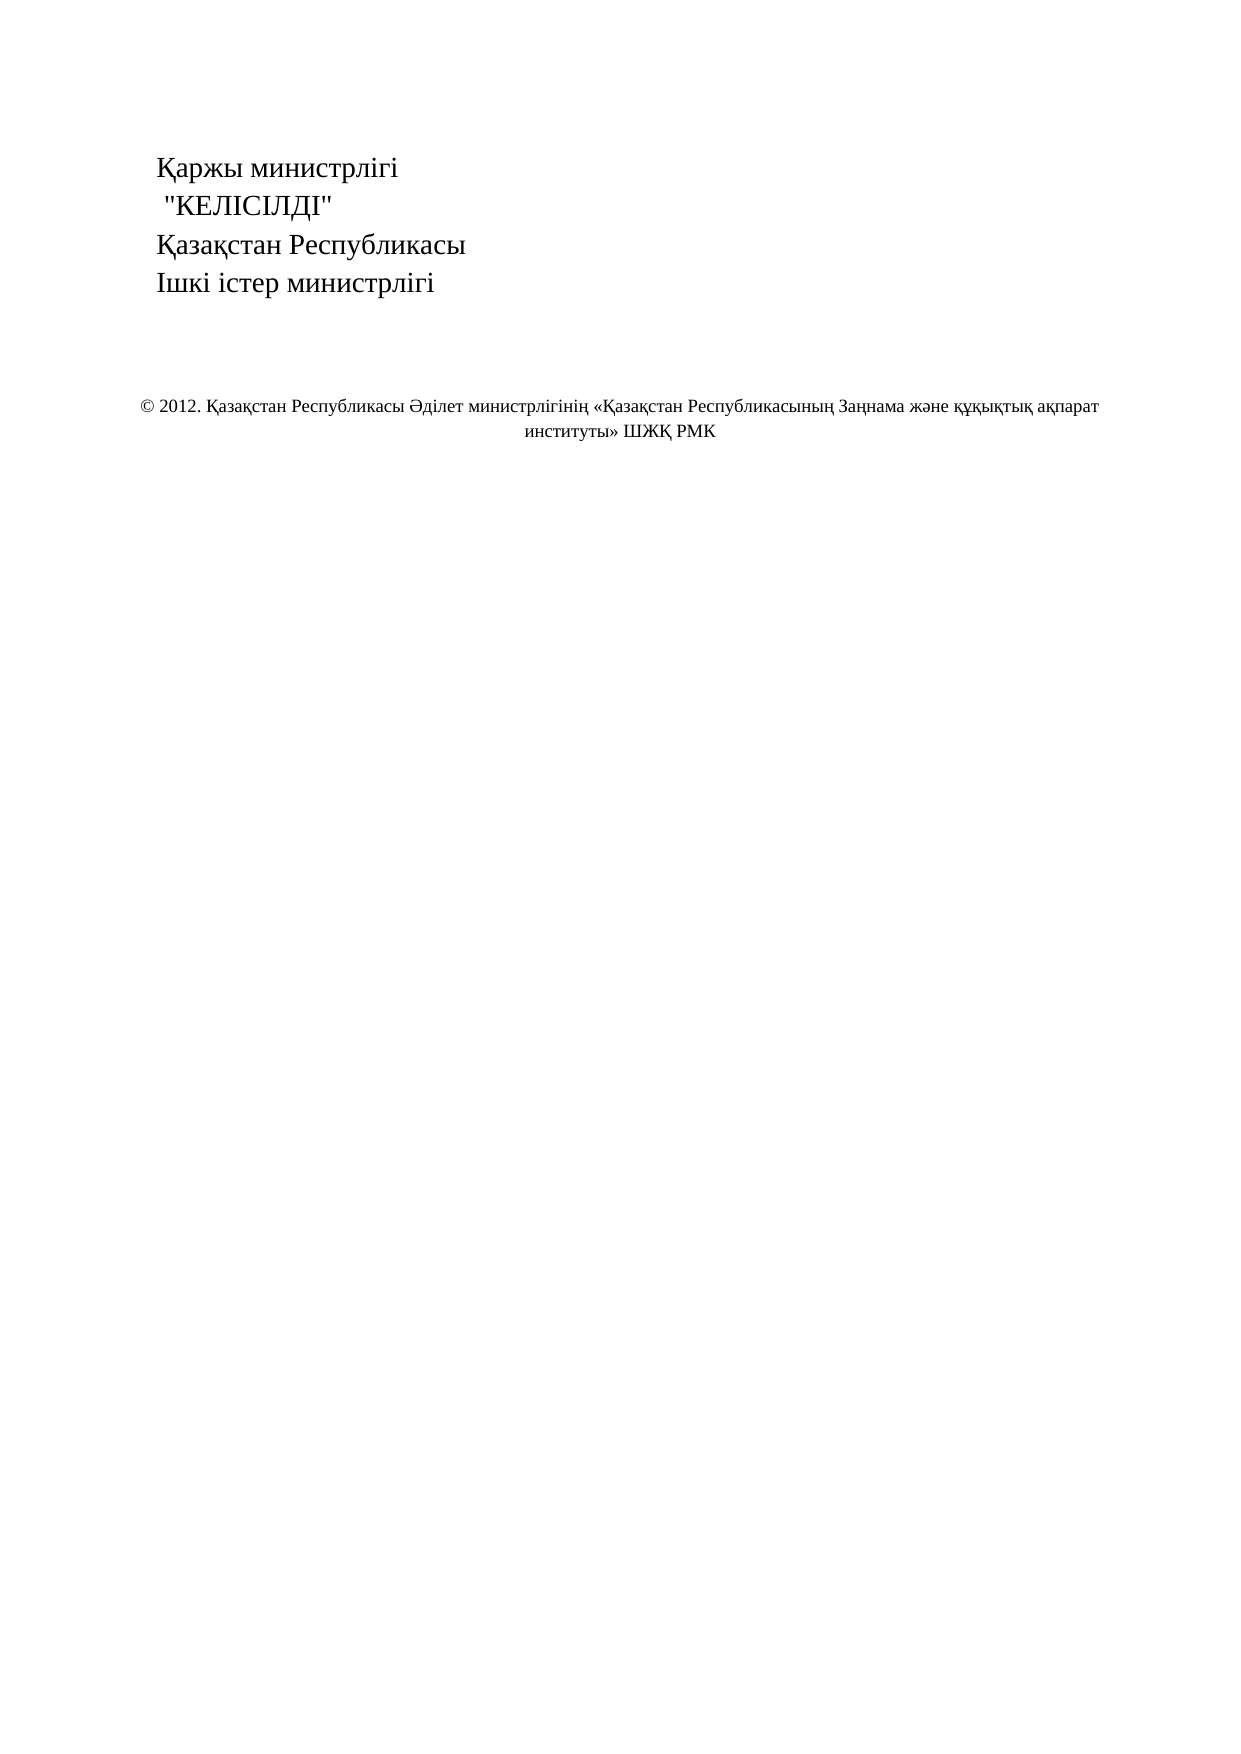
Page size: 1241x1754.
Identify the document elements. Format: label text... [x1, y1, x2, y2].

text "КЕЛІСІЛДІ" [112, 188, 1128, 222]
text Ішкі істер министрлігі [112, 266, 1128, 299]
text Қаржы министрлігі [112, 150, 1128, 183]
text Қазақстан Республикасы [112, 227, 1128, 261]
text © 2012. Қазақстан Республикасы Әділет министрлігінің «Қазақстан Республикасының Заңнама және құқықтық ақпарат институты» ШЖҚ РМК [112, 395, 1128, 441]
